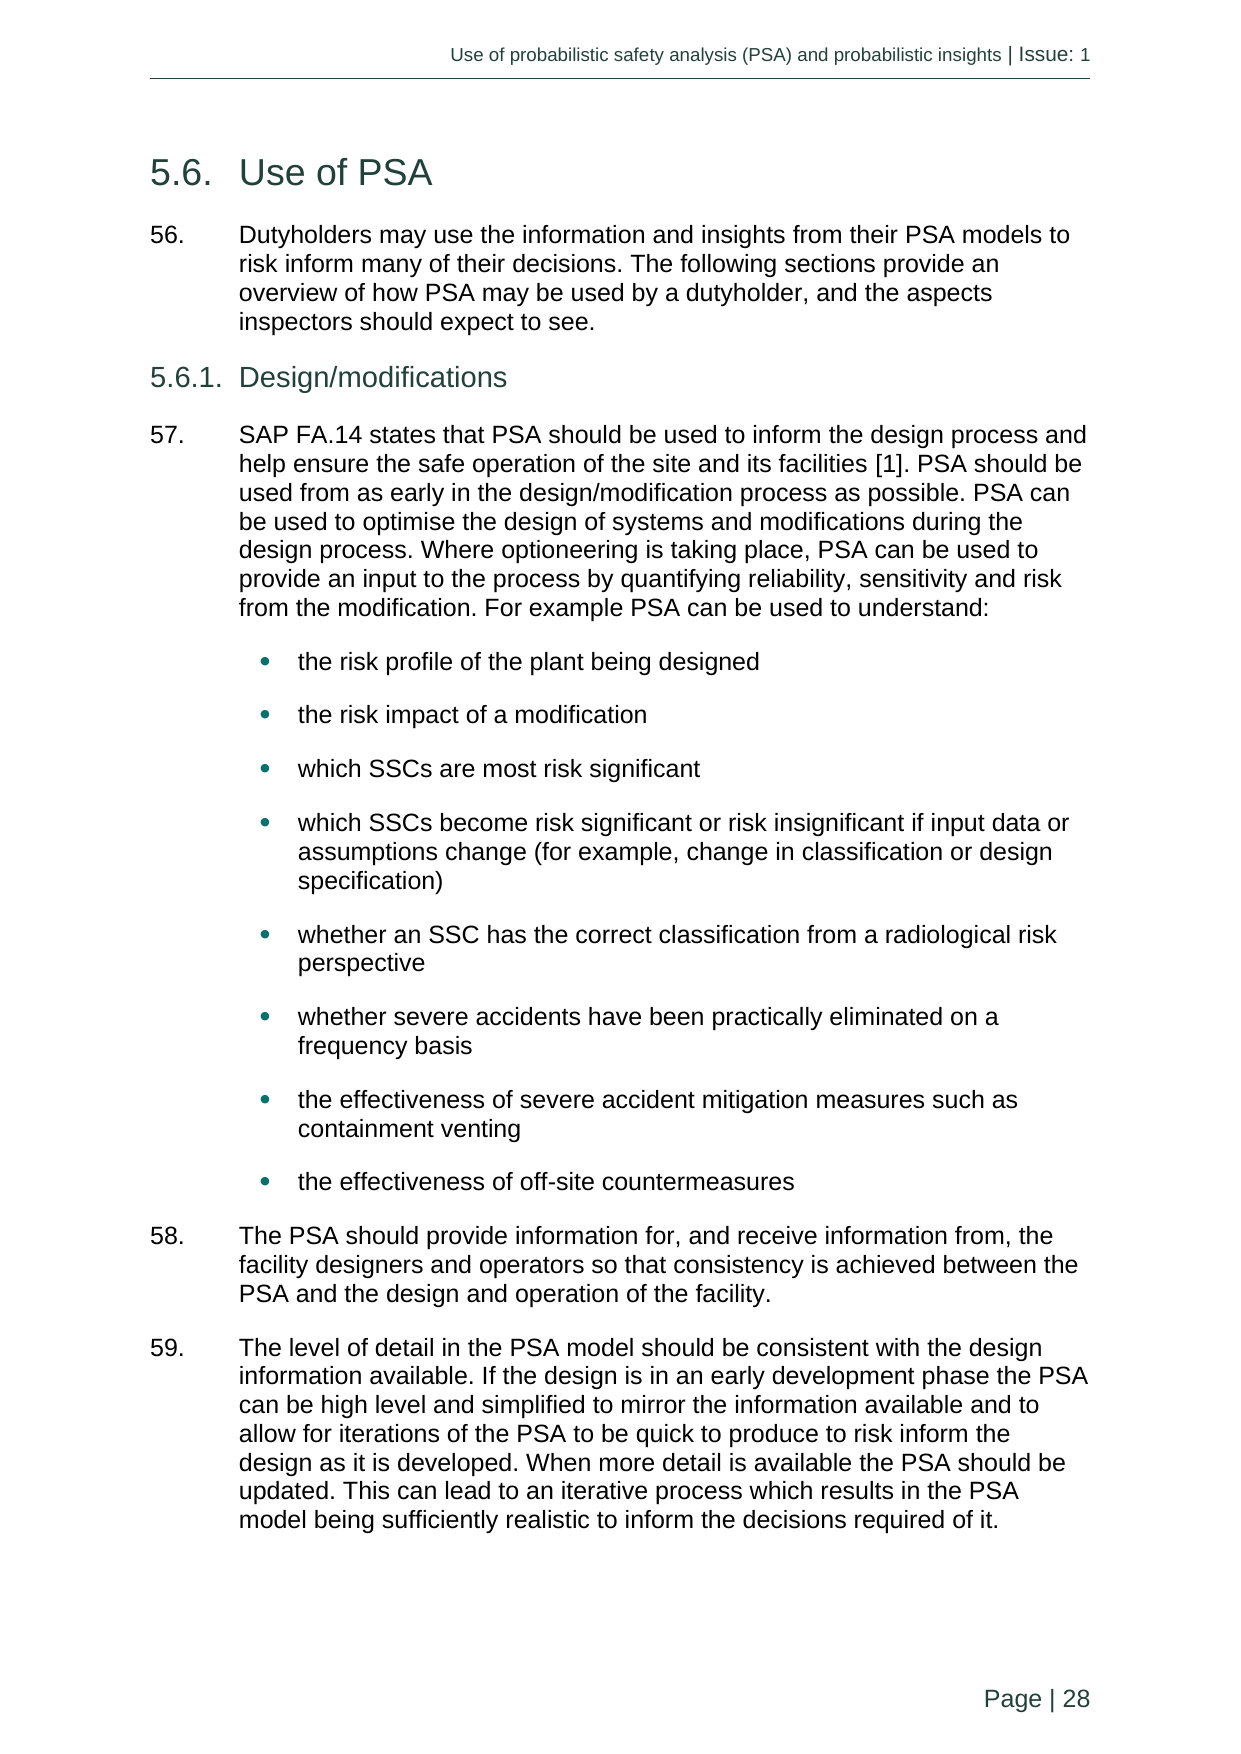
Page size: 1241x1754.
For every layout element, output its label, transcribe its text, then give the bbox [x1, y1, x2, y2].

text The level of detail in the PSA model should be consistent with the design information available. If the design is in an early development phase the PSA can be high level and simplified to mirror the information available and to allow for iterations of the PSA to be quick to produce to risk inform the design as it is developed. When more detail is available the PSA should be updated. This can lead to an iterative process which results in the PSA model being sufficiently realistic to inform the decisions required of it. [150, 1332, 1090, 1534]
list which SSCs are most risk significant [261, 754, 1090, 783]
list the risk impact of a modification [261, 701, 1090, 729]
text SAP FA.14 states that PSA should be used to inform the design process and help ensure the safe operation of the site and its facilities . PSA should be used from as early in the design/modification process as possible. PSA can be used to optimise the design of systems and modifications during the design process. Where optioneering is taking place, PSA can be used to provide an input to the process by quantifying reliability, sensitivity and risk from the modification. For example PSA can be used to understand: [150, 420, 1090, 622]
list whether an SSC has the correct classification from a radiological risk perspective [261, 919, 1090, 977]
subtitle Design/modifications [150, 360, 1090, 394]
list the effectiveness of severe accident mitigation measures such as containment venting [261, 1085, 1090, 1142]
list whether severe accidents have been practically eliminated on a frequency basis [261, 1002, 1090, 1060]
list which SSCs become risk significant or risk insignificant if input data or assumptions change (for example, change in classification or design specification) [261, 808, 1090, 894]
list the risk profile of the plant being designed [261, 647, 1090, 676]
subtitle Use of PSA [150, 150, 1090, 193]
list the effectiveness of off-site countermeasures [261, 1167, 1090, 1196]
text The PSA should provide information for, and receive information from, the facility designers and operators so that consistency is achieved between the PSA and the design and operation of the facility. [150, 1221, 1090, 1307]
text Dutyholders may use the information and insights from their PSA models to risk inform many of their decisions. The following sections provide an overview of how PSA may be used by a dutyholder, and the aspects inspectors should expect to see. [150, 220, 1090, 335]
